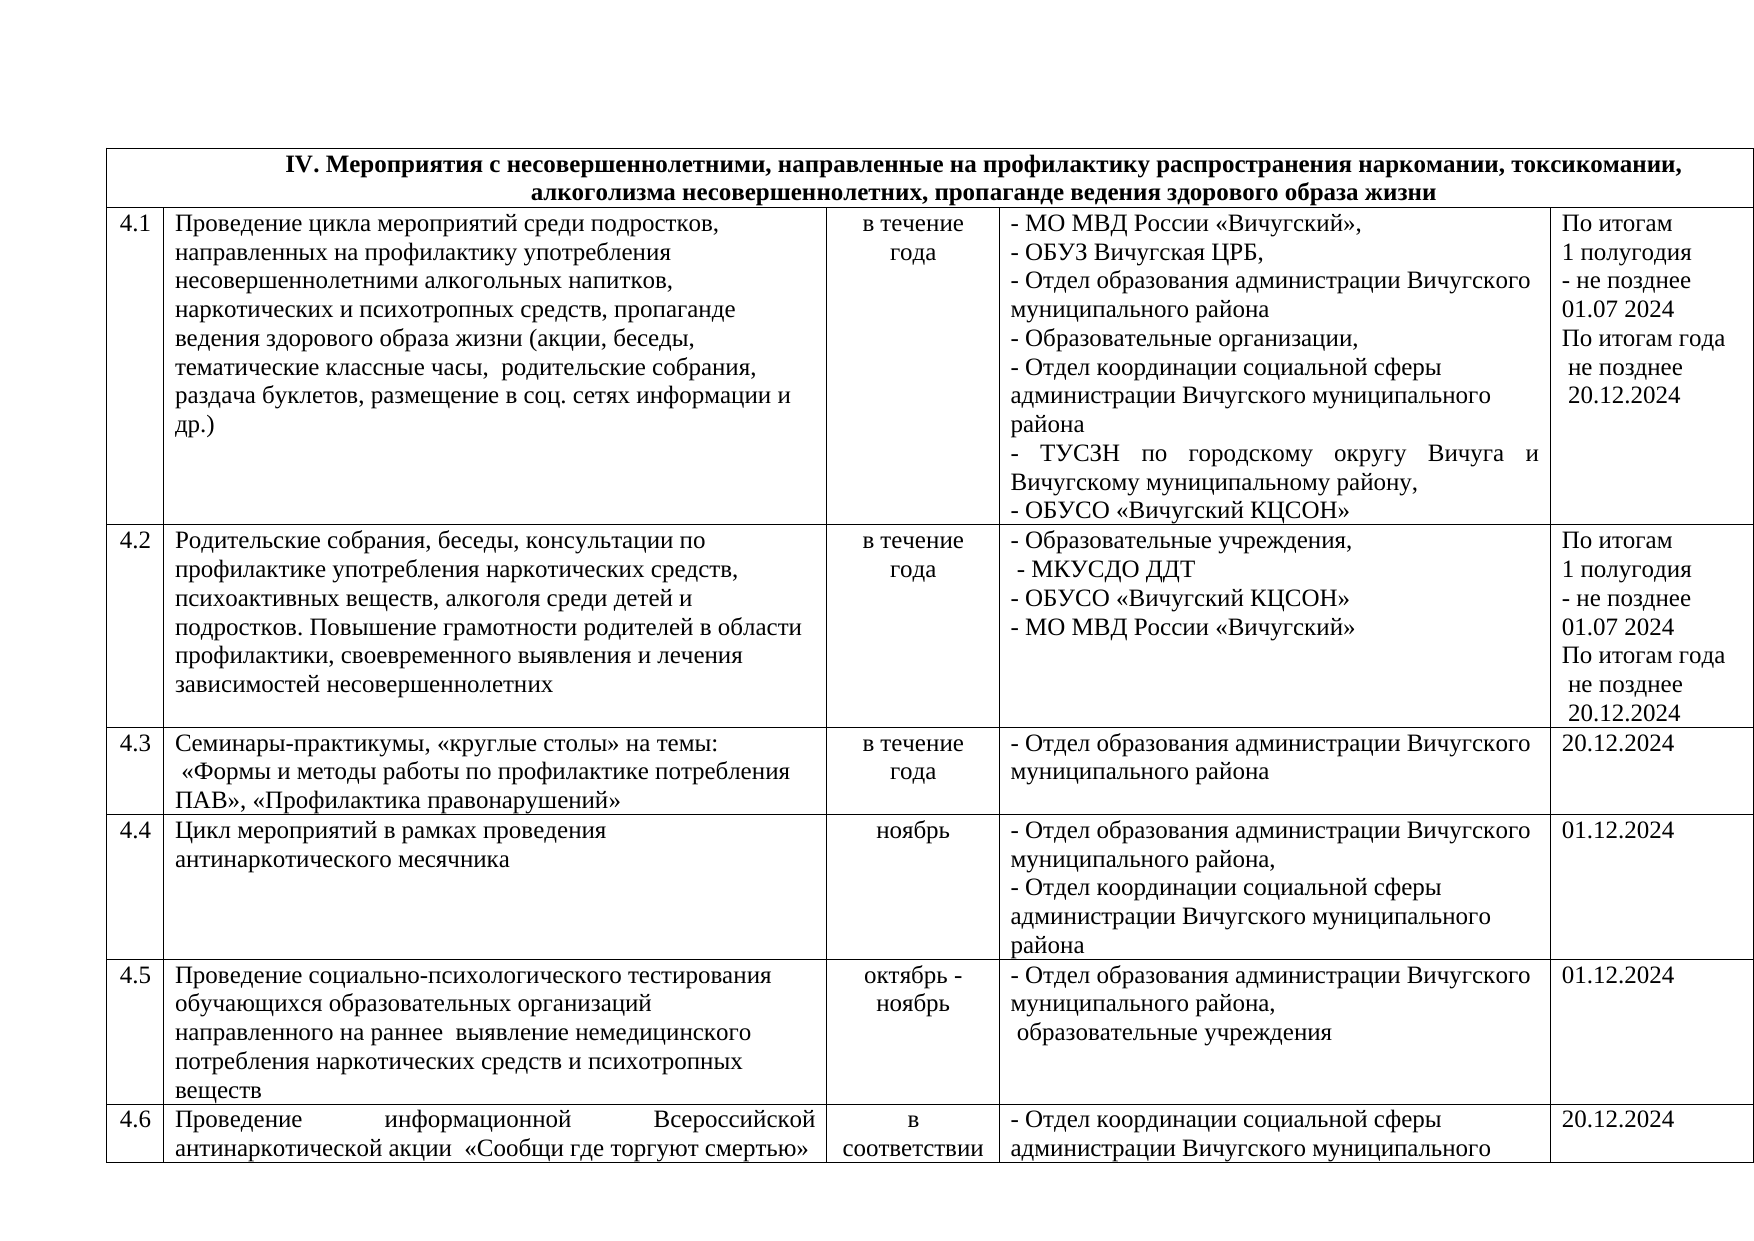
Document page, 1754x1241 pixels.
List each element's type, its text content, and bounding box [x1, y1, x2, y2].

table_cell 4.1 [107, 208, 163, 524]
table_cell Семинары-практикумы, «круглые столы» на темы: «Формы и методы работы по профилактике потребления ПАВ», «Профилактика правонарушений» [164, 728, 826, 814]
table_cell Проведение цикла мероприятий среди подростков, направленных на профилактику употребления несовершеннолетними алкогольных напитков, наркотических и психотропных средств, пропаганде ведения здорового образа жизни (акции, беседы, тематические классные часы, родительские собрания, раздача буклетов, размещение в соц. сетях информации и др.) [164, 208, 826, 524]
table_cell в течение года [827, 208, 999, 524]
table_cell 20.12.2024 [1551, 728, 1753, 814]
table_cell ноябрь [827, 815, 999, 959]
table_cell 4.4 [107, 815, 163, 959]
table_cell По итогам 1 полугодия - не позднее 01.07 2024 По итогам года не позднее 20.12.2024 [1551, 208, 1753, 524]
table_cell - МО МВД России «Вичугский», - ОБУЗ Вичугская ЦРБ, - Отдел образования администрации Вичугского муниципального района - Образовательные организации, - Отдел координации социальной сферы администрации Вичугского муниципального района - ТУСЗН по городскому округу Вичуга и Вичугскому муниципальному району, - ОБУСО «Вичугский КЦСОН» [1000, 208, 1550, 524]
table_cell - Образовательные учреждения, - МКУСДО ДДТ - ОБУСО «Вичугский КЦСОН» - МО МВД России «Вичугский» [1000, 525, 1550, 727]
table_cell Родительские собрания, беседы, консультации по профилактике употребления наркотических средств, психоактивных веществ, алкоголя среди детей и подростков. Повышение грамотности родителей в области профилактики, своевременного выявления и лечения зависимостей несовершеннолетних [164, 525, 826, 727]
table_cell - Отдел образования администрации Вичугского муниципального района [1000, 728, 1550, 814]
table_cell 4.3 [107, 728, 163, 814]
table_cell По итогам 1 полугодия - не позднее 01.07 2024 По итогам года не позднее 20.12.2024 [1551, 525, 1753, 727]
table_cell - Отдел образования администрации Вичугского муниципального района, образовательные учреждения [1000, 960, 1550, 1103]
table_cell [1000, 1105, 1550, 1162]
table_cell IV. Мероприятия с несовершеннолетними, направленные на профилактику распространения наркомании, токсикомании, алкоголизма несовершеннолетних, пропаганде ведения здорового образа жизни [107, 149, 1753, 207]
table_cell 20.12.2024 [1551, 1105, 1753, 1162]
table_cell в течение года [827, 525, 999, 727]
table_cell в течение года [827, 728, 999, 814]
table_cell 01.12.2024 [1551, 960, 1753, 1103]
table_cell 4.5 [107, 960, 163, 1103]
table_cell 4.6 [107, 1105, 163, 1162]
table_cell 4.2 [107, 525, 163, 727]
table_cell Цикл мероприятий в рамках проведения антинаркотического месячника [164, 815, 826, 959]
table_cell 01.12.2024 [1551, 815, 1753, 959]
table_cell октябрь - ноябрь [827, 960, 999, 1103]
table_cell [827, 1105, 999, 1162]
table_cell Проведение социально-психологического тестирования обучающихся образовательных организаций направленного на раннее выявление немедицинского потребления наркотических средств и психотропных веществ [164, 960, 826, 1103]
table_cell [164, 1105, 826, 1162]
